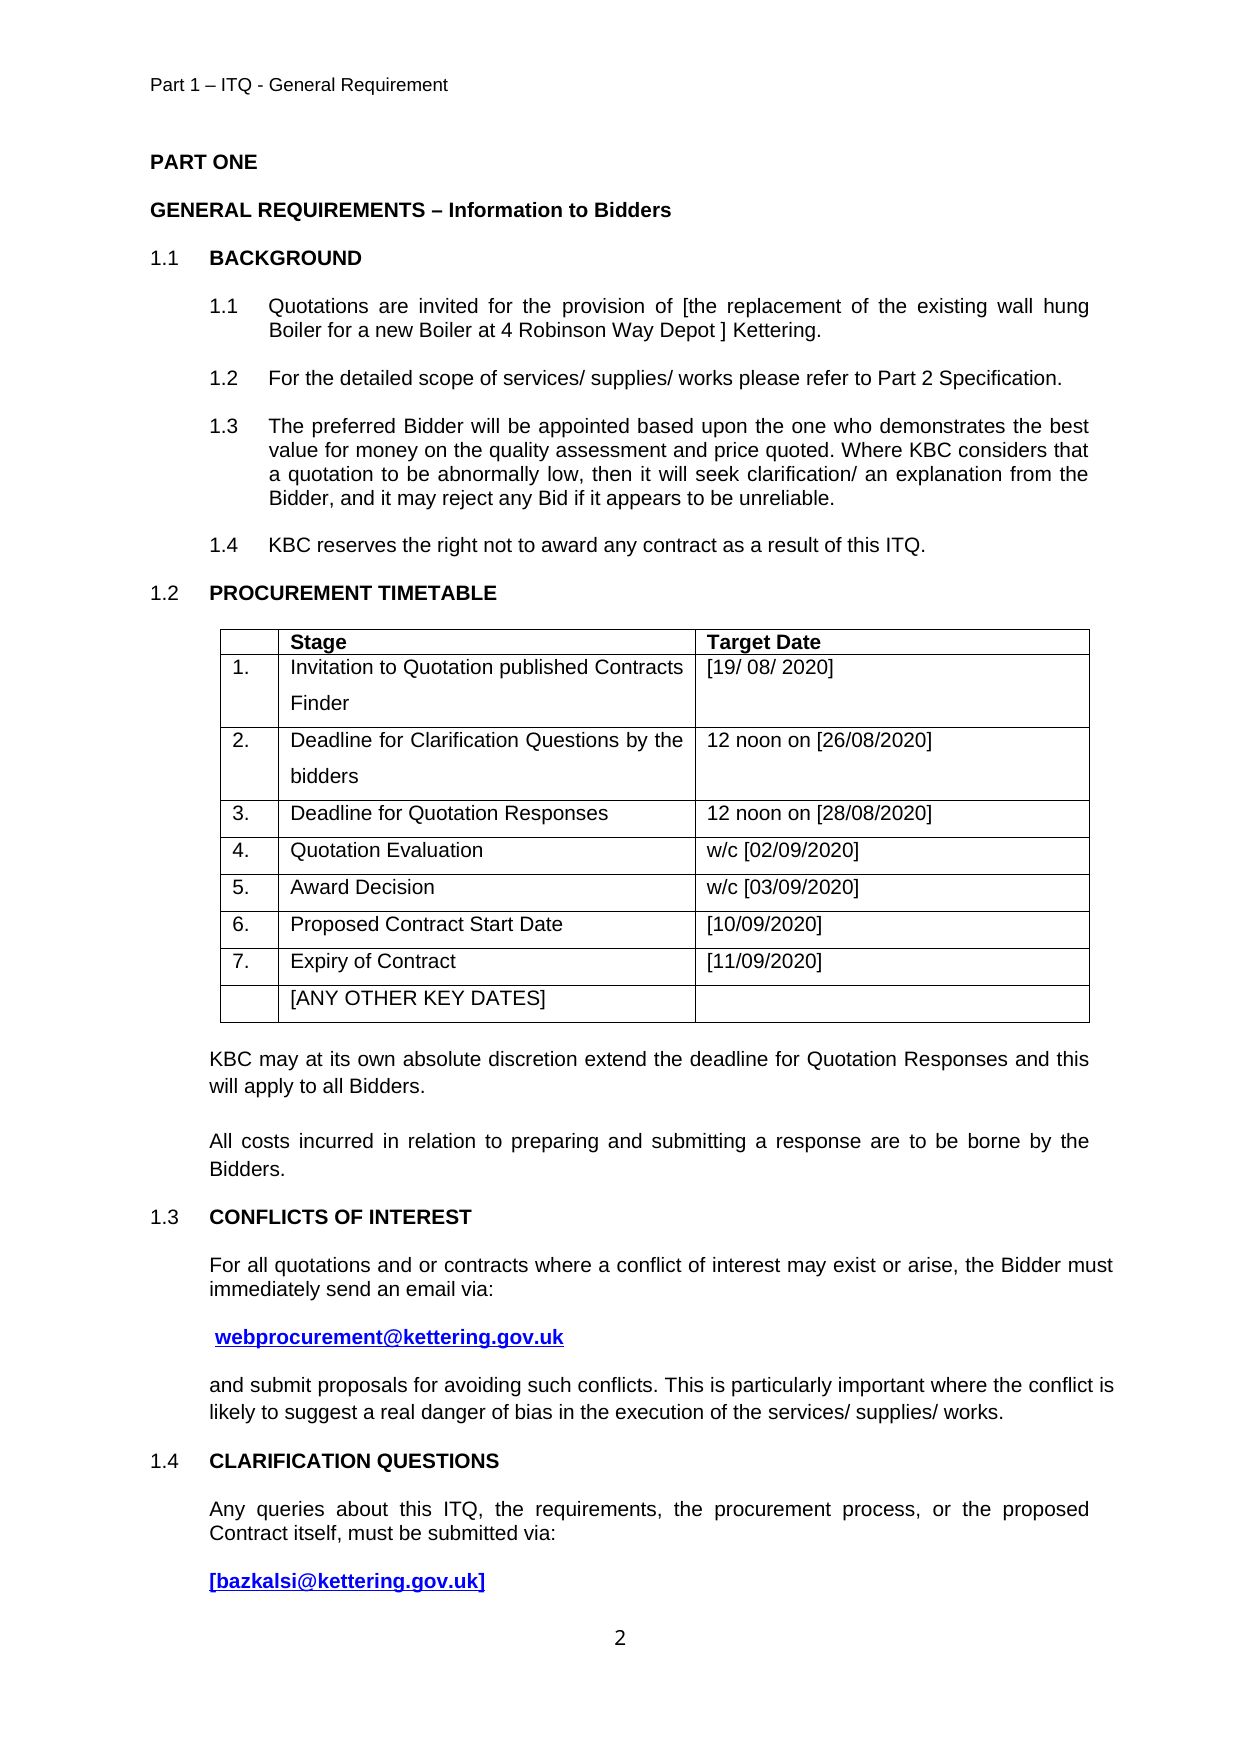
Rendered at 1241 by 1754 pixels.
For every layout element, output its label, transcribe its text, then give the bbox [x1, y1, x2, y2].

list For the detailed scope of services/ supplies/ works please refer to Part 2 Specification. [209, 366, 1090, 389]
table_cell Invitation to Quotation published Contracts Finder [279, 655, 695, 727]
table_cell 2. [221, 728, 278, 800]
table_cell 5. [221, 875, 278, 911]
table_header [221, 630, 278, 654]
table_cell Award Decision [279, 875, 695, 911]
list Quotations are invited for the provision of [the replacement of the existing wall hung Boiler for a new Boiler at 4 Robinson Way Depot ] Kettering. [209, 294, 1090, 342]
text [bazkalsi@kettering.gov.uk] [209, 1569, 1090, 1593]
text Any queries about this ITQ, the requirements, the procurement process, or the proposed Contract itself, must be submitted via: [209, 1497, 1090, 1545]
list The preferred Bidder will be appointed based upon the one who demonstrates the best value for money on the quality assessment and price quoted. Where KBC considers that a quotation to be abnormally low, then it will seek clarification/ an explanation from the Bidder, and it may reject any Bid if it appears to be unreliable. [209, 413, 1090, 509]
table_cell w/c [03/09/2020] [696, 875, 1089, 911]
table_cell Expiry of Contract [279, 949, 695, 985]
text webprocurement@kettering.gov.uk [209, 1325, 1115, 1349]
table_cell w/c [02/09/2020] [696, 838, 1089, 874]
table_cell Quotation Evaluation [279, 838, 695, 874]
table_cell Proposed Contract Start Date [279, 912, 695, 948]
list BACKGROUND [150, 246, 1090, 270]
list CONFLICTS OF INTEREST [150, 1205, 1090, 1229]
text GENERAL REQUIREMENTS – Information to Bidders [150, 198, 1090, 222]
table_cell [11/09/2020] [696, 949, 1089, 985]
table_cell [ANY OTHER KEY DATES] [279, 986, 695, 1022]
table_cell 4. [221, 838, 278, 874]
table_cell Deadline for Quotation Responses [279, 801, 695, 837]
text and submit proposals for avoiding such conflicts. This is particularly important where the conflict is likely to suggest a real danger of bias in the execution of the services/ supplies/ works. [209, 1373, 1115, 1425]
table_cell 3. [221, 801, 278, 837]
list PROCUREMENT TIMETABLE [150, 581, 1090, 605]
text For all quotations and or contracts where a conflict of interest may exist or arise, the Bidder must immediately send an email via: [209, 1253, 1115, 1301]
table_cell Deadline for Clarification Questions by the bidders [279, 728, 695, 800]
text KBC may at its own absolute discretion extend the deadline for Quotation Responses and this will apply to all Bidders. [209, 1047, 1090, 1098]
table_cell 7. [221, 949, 278, 985]
table_header Target Date [696, 630, 1089, 654]
text All costs incurred in relation to preparing and submitting a response are to be borne by the Bidders. [209, 1129, 1090, 1181]
table_cell 1. [221, 655, 278, 727]
table_cell [221, 986, 278, 1022]
table_cell 12 noon on [26/08/2020] [696, 728, 1089, 800]
list CLARIFICATION QUESTIONS [150, 1449, 1090, 1473]
text PART ONE [150, 150, 1090, 174]
table_cell [696, 986, 1089, 1022]
table_cell [10/09/2020] [696, 912, 1089, 948]
table_cell 6. [221, 912, 278, 948]
table_cell 12 noon on [28/08/2020] [696, 801, 1089, 837]
table_header Stage [279, 630, 695, 654]
table_cell [19/ 08/ 2020] [696, 655, 1089, 727]
list KBC reserves the right not to award any contract as a result of this ITQ. [209, 533, 1090, 557]
